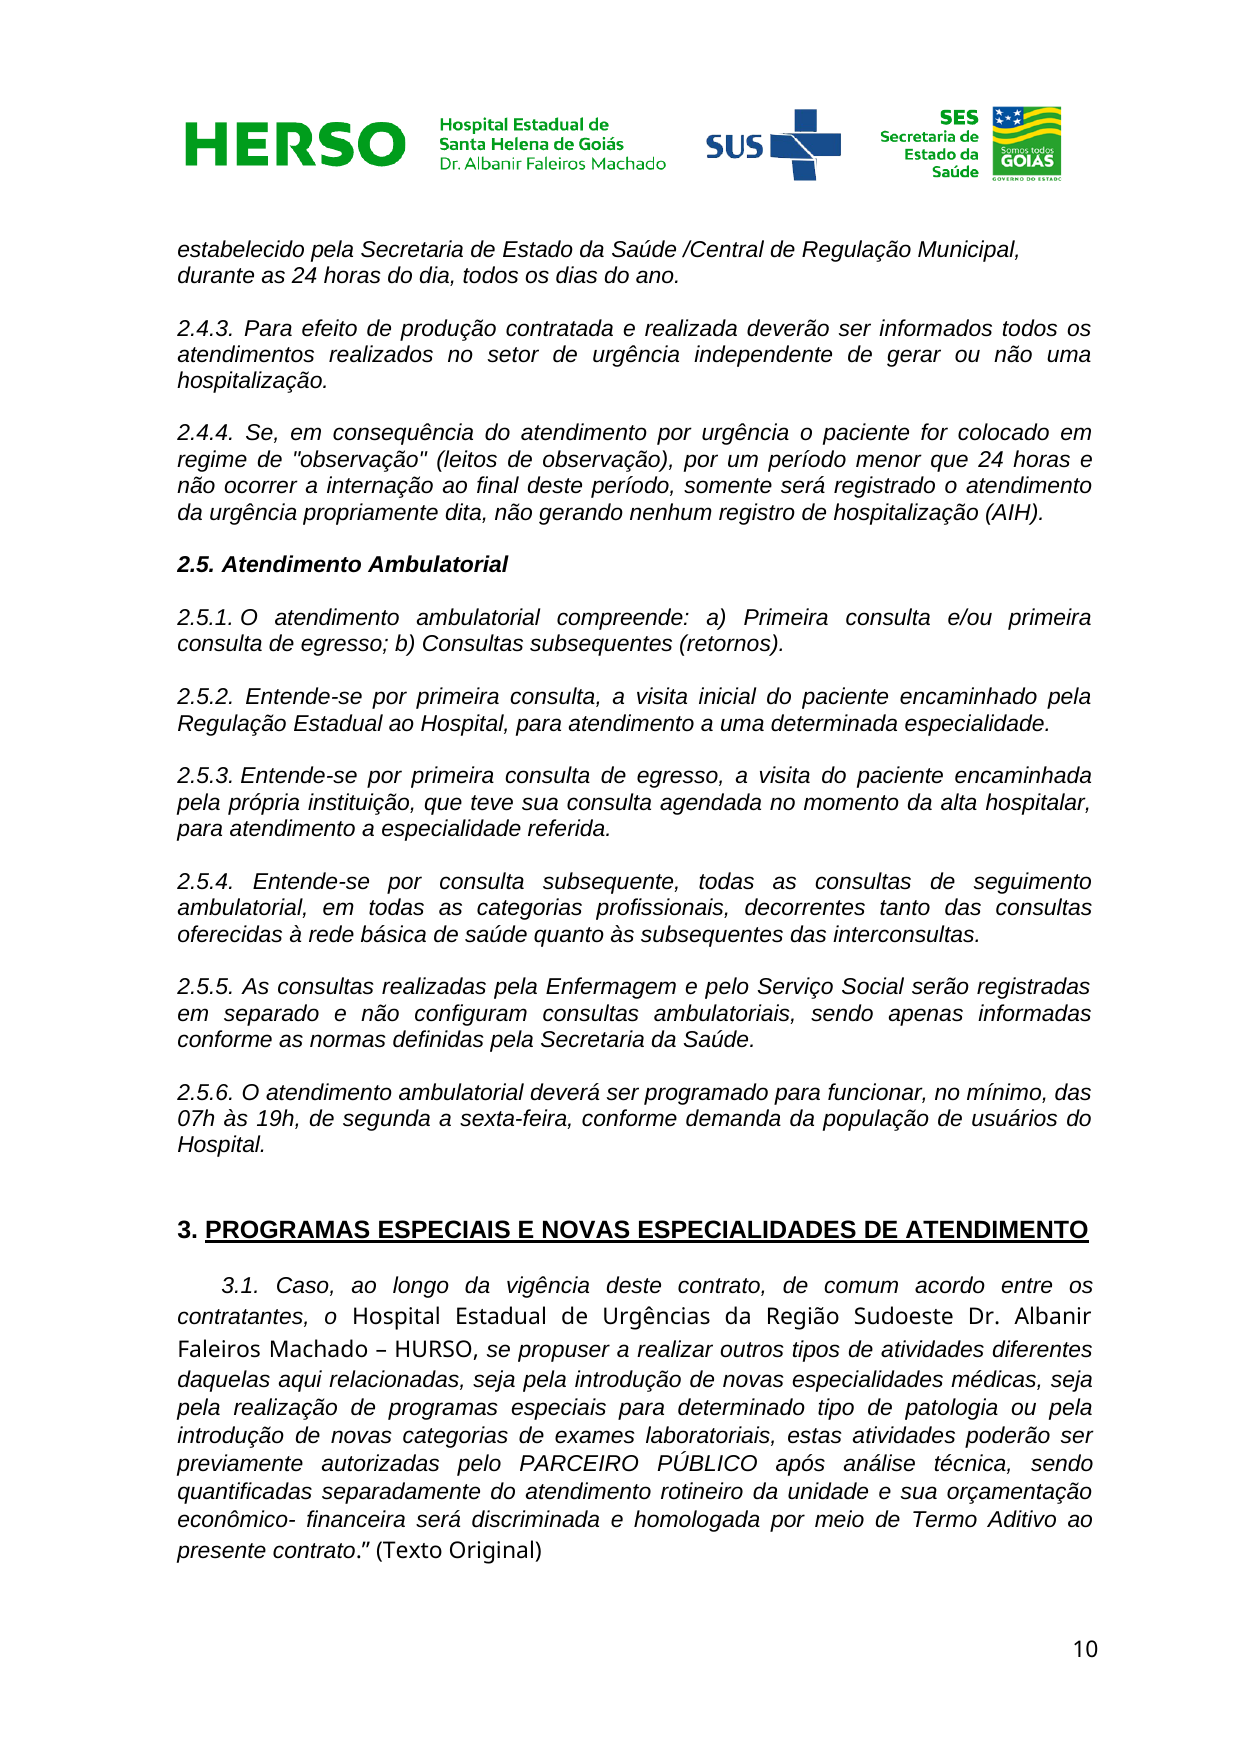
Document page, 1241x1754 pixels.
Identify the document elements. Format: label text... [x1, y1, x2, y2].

list O atendimento ambulatorial deverá ser programado para funcionar, no mínimo, das 07h às 19h, de segunda a sexta-feira, conforme demanda da população de usuários do Hospital. [177, 1079, 1092, 1158]
picture [185, 106, 1062, 181]
list As consultas realizadas pela Enfermagem e pelo Serviço Social serão registradas em separado e não configuram consultas ambulatoriais, sendo apenas informadas conforme as normas definidas pela Secretaria da Saúde. [177, 973, 1092, 1052]
list Se, em consequência do atendimento por urgência o paciente for colocado em regime de "observação" (leitos de observação), por um período menor que 24 horas e não ocorrer a internação ao final deste período, somente será registrado o atendimento da urgência propriamente dita, não gerando nenhum registro de hospitalização (AIH). [177, 419, 1093, 525]
list Entende-se por consulta subsequente, todas as consultas de seguimento ambulatorial, em todas as categorias profissionais, decorrentes tanto das consultas oferecidas à rede básica de saúde quanto às subsequentes das interconsultas. [177, 868, 1092, 947]
list Para efeito de produção contratada e realizada deverão ser informados todos os atendimentos realizados no setor de urgência independente de gerar ou não uma hospitalização. [177, 314, 1092, 394]
text estabelecido pela Secretaria de Estado da Saúde /Central de Regulação Municipal, durante as 24 horas do dia, todos os dias do ano. [177, 236, 1093, 288]
list Entende-se por primeira consulta, a visita inicial do paciente encaminhado pela Regulação Estadual ao Hospital, para atendimento a uma determinada especialidade. [177, 683, 1092, 736]
list Entende-se por primeira consulta de egresso, a visita do paciente encaminhada pela própria instituição, que teve sua consulta agendada no momento da alta hospitalar, para atendimento a especialidade referida. [177, 762, 1092, 841]
subtitle PROGRAMAS ESPECIAIS E NOVAS ESPECIALIDADES DE ATENDIMENTO [177, 1215, 1115, 1243]
subtitle Atendimento Ambulatorial [177, 551, 1115, 578]
list Caso, ao longo da vigência deste contrato, de comum acordo entre os contratantes, o Hospital Estadual de Urgências da Região Sudoeste Dr. Albanir Faleiros Machado – HURSO, se propuser a realizar outros tipos de atividades diferentes daquelas aqui relacionadas, seja pela introdução de novas especialidades médicas, seja pela realização de programas especiais para determinado tipo de patologia ou pela introdução de novas categorias de exames laboratoriais, estas atividades poderão ser previamente autorizadas pelo PARCEIRO PÚBLICO após análise técnica, sendo quantificadas separadamente do atendimento rotineiro da unidade e sua orçamentação econômico- financeira será discriminada e homologada por meio de Termo Aditivo ao presente contrato.” (Texto Original) [177, 1272, 1093, 1565]
list O atendimento ambulatorial compreende: a) Primeira consulta e/ou primeira consulta de egresso; b) Consultas subsequentes (retornos). [177, 604, 1092, 657]
